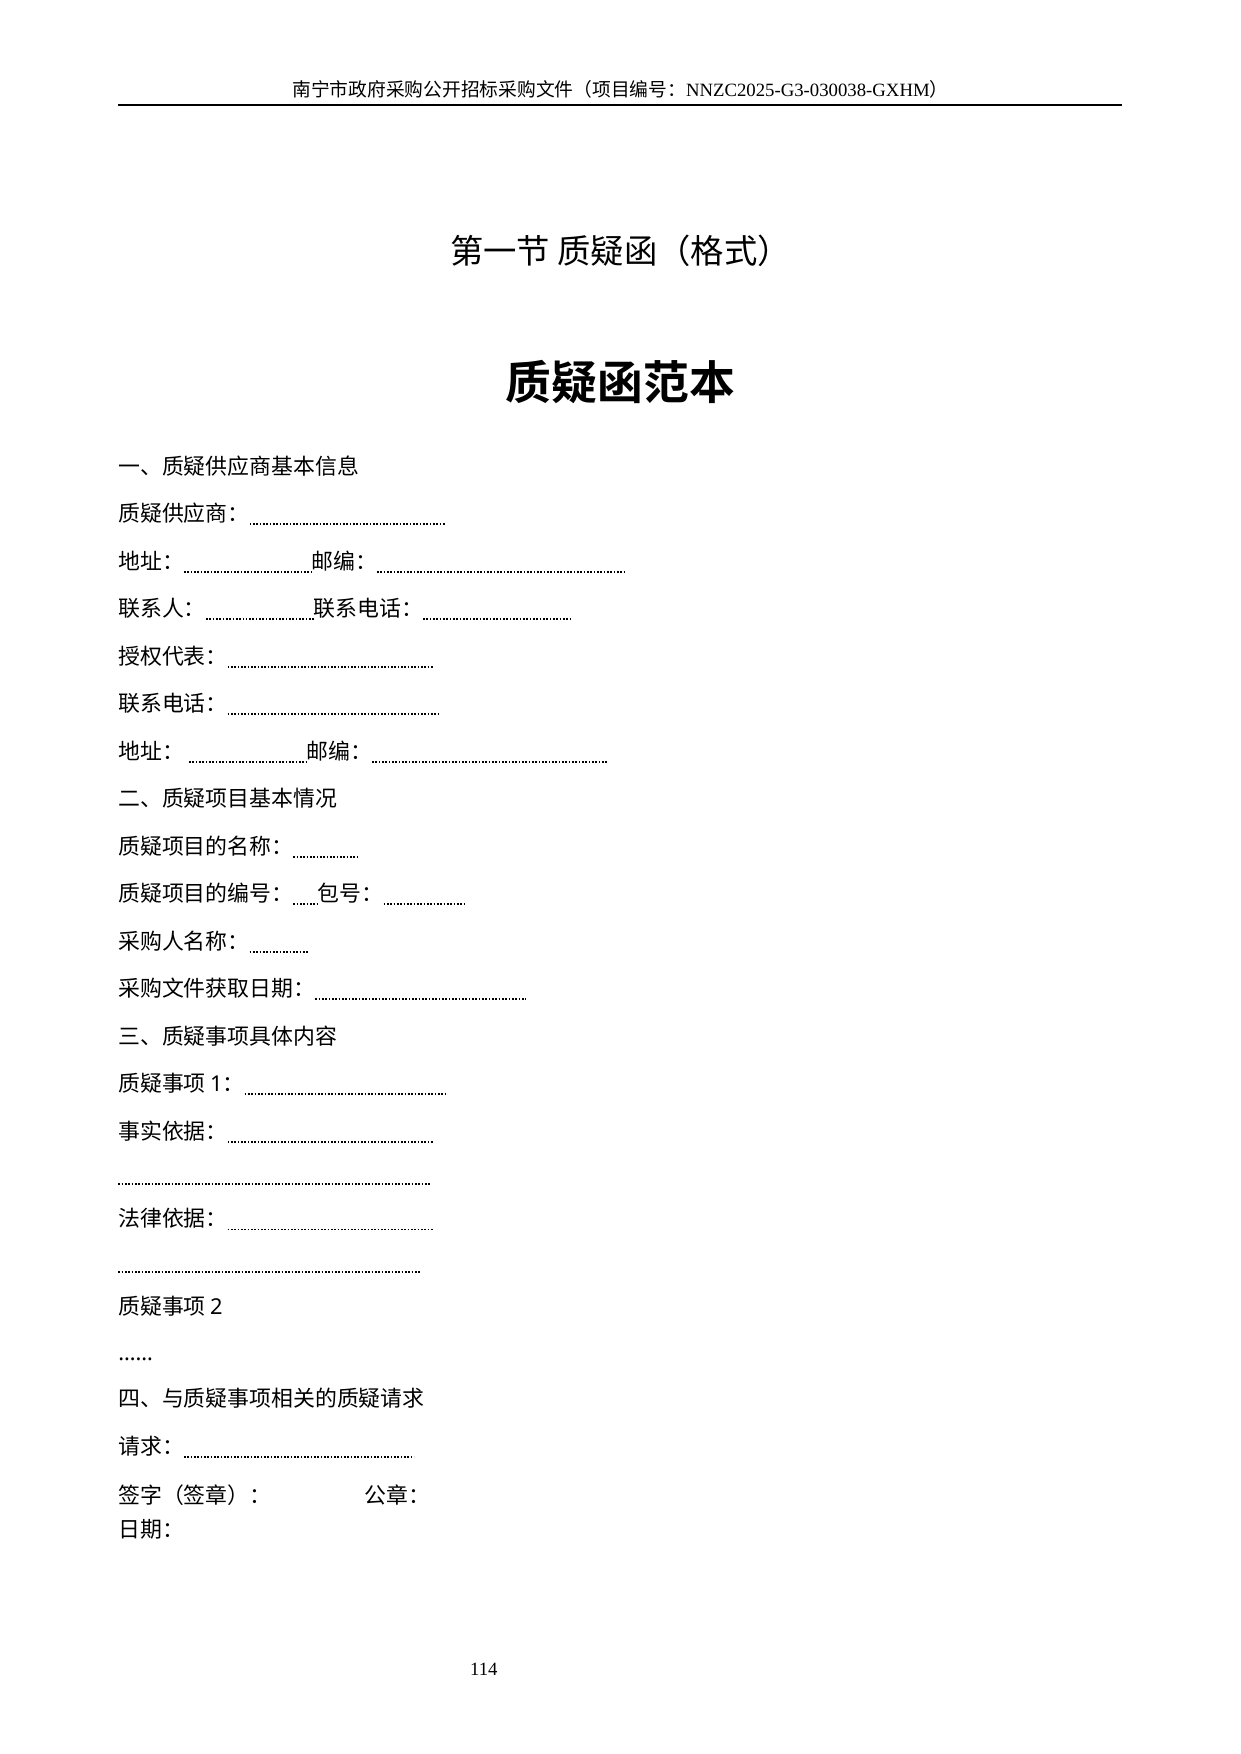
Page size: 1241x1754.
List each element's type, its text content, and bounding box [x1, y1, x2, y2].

text 授权代表： [118, 639, 1122, 670]
text 质疑供应商： [118, 496, 1122, 528]
text 地址： 邮编： [118, 544, 1122, 575]
text 四、与质疑事项相关的质疑请求 [118, 1381, 1122, 1413]
text 一、质疑供应商基本信息 [118, 449, 1122, 480]
text 采购人名称： [118, 924, 1122, 955]
text 联系人： 联系电话： [118, 591, 1122, 623]
text 请求： [118, 1429, 1122, 1460]
text 法律依据： [118, 1201, 1122, 1233]
text 二、质疑项目基本情况 [118, 781, 1122, 813]
text 采购文件获取日期： [118, 971, 1122, 1003]
text 质疑事项2 [118, 1289, 1122, 1321]
text 质疑事项1： [118, 1066, 1122, 1098]
text 质疑项目的名称： [118, 829, 1122, 860]
text 联系电话： [118, 686, 1122, 718]
text 三、质疑事项具体内容 [118, 1019, 1122, 1050]
subtitle 第一节 质疑函（格式） [118, 214, 1122, 283]
text 日期： [118, 1511, 1122, 1545]
text 质疑函范本 [118, 345, 1122, 414]
text 签字（签章）： 公章： [118, 1476, 1122, 1511]
text …… [118, 1337, 1122, 1366]
text 事实依据： [118, 1114, 1122, 1145]
text 质疑项目的编号： 包号： [118, 876, 1122, 908]
text 地址： 邮编： [118, 734, 1122, 765]
